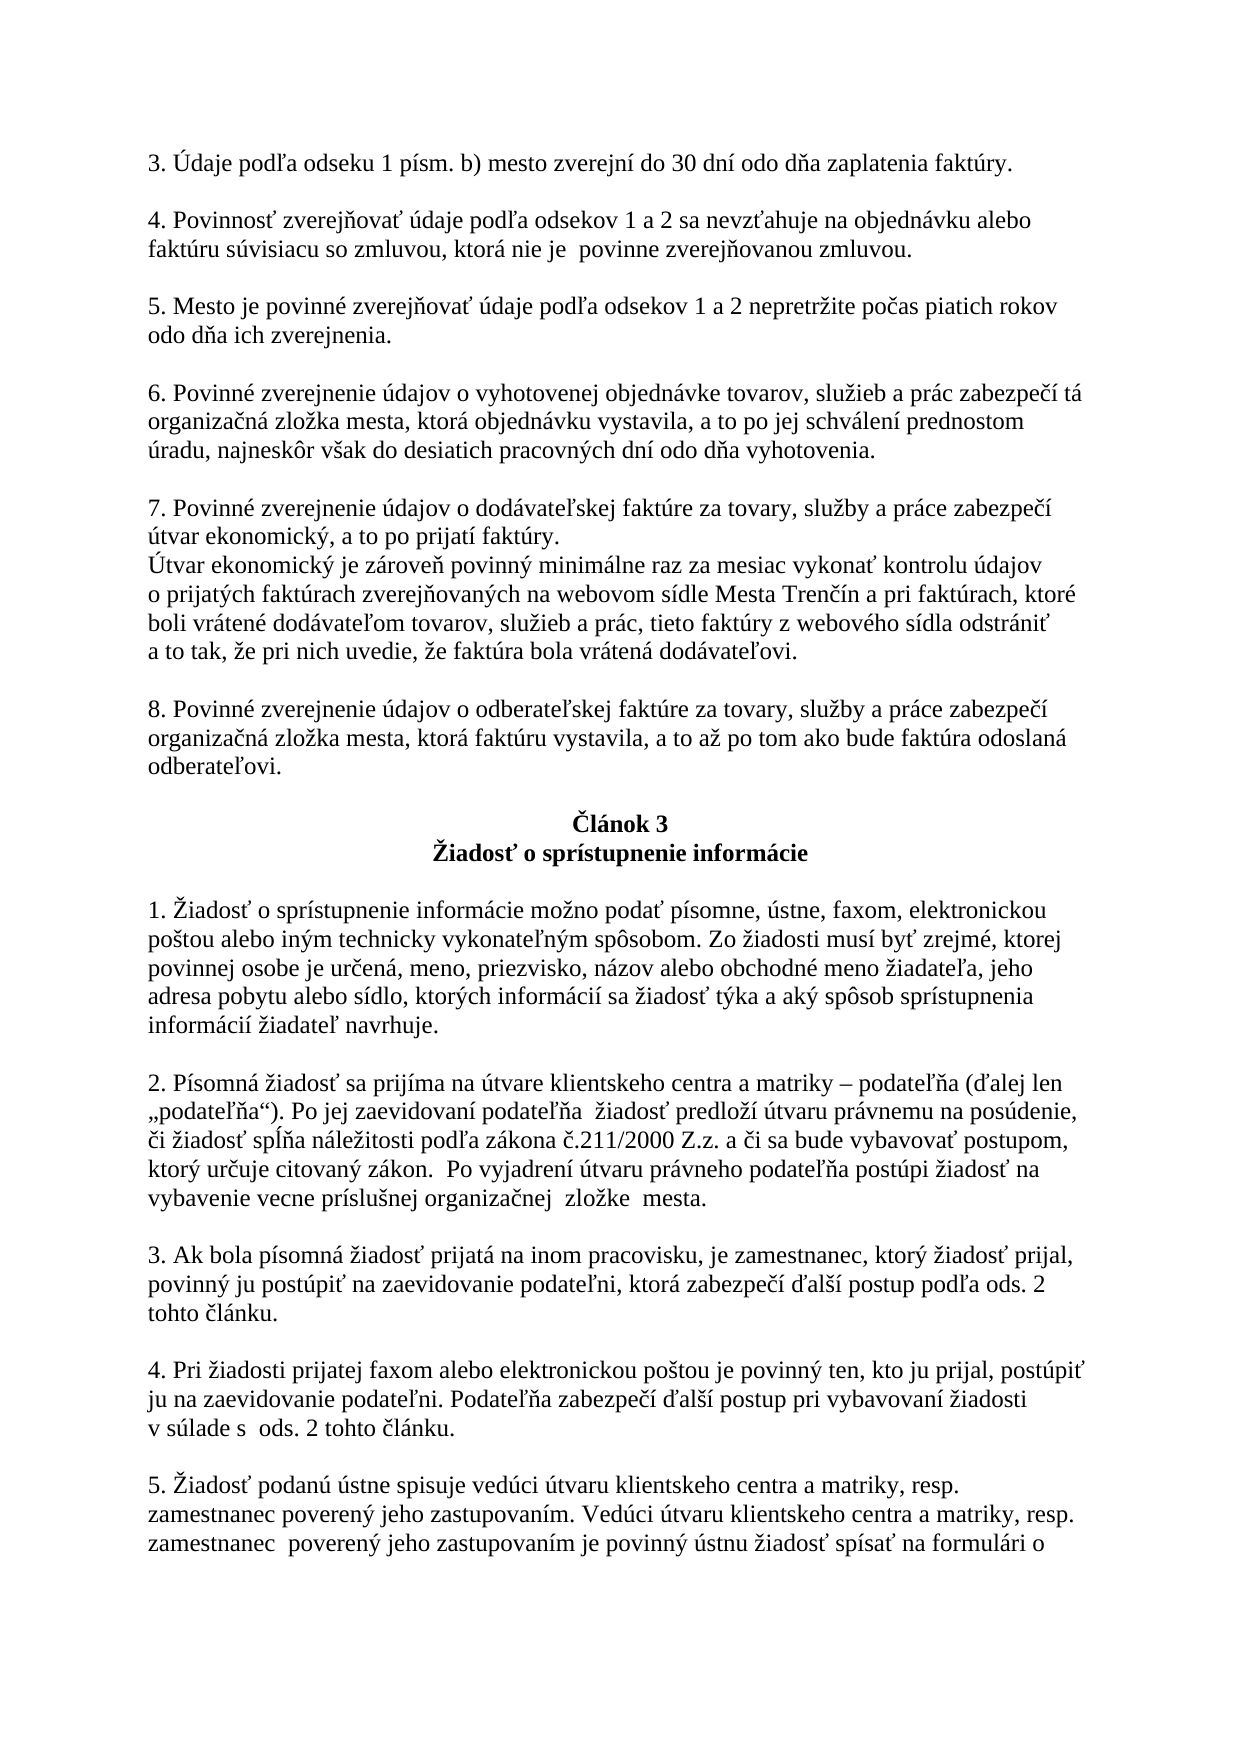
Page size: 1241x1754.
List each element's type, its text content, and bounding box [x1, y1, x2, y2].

text 8. Povinné zverejnenie údajov o odberateľskej faktúre za tovary, služby a práce zabezpečí organizačná zložka mesta, ktorá faktúru vystavila, a to až po tom ako bude faktúra odoslaná odberateľovi. [148, 694, 1093, 780]
text 4. Povinnosť zverejňovať údaje podľa odsekov 2 sa nevzťahuje na objednávku alebo faktúru súvisiacu so zmluvou, ktorá nie je povinne zverejňovanou zmluvou. [148, 205, 1093, 263]
text 5. Mesto je povinné zverejňovať údaje podľa odsekov 2 nepretržite počas piatich rokov odo dňa ich zverejnenia. [148, 291, 1093, 349]
text Útvar ekonomický je zároveň povinný minimálne raz za mesiac vykonať kontrolu údajov o prijatých faktúrach zverejňovaných na webovom sídle Mesta Trenčín a pri faktúrach, ktoré boli vrátené dodávateľom tovarov, služieb a prác, tieto faktúry z webového sídla odstrániť a to tak, že pri nich uvedie, že faktúra bola vrátená dodávateľovi. [148, 550, 1093, 665]
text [148, 1470, 1093, 1556]
text 7. Povinné zverejnenie údajov o dodávateľskej faktúre za tovary, služby a práce zabezpečí útvar ekonomický, a to po prijatí faktúry. [148, 493, 1093, 550]
text 3. Údaje podľa odseku 1 písm. b) mesto zverejní do 30 dní odo dňa zaplatenia faktúry. [148, 148, 1093, 176]
text 4. Pri žiadosti prijatej faxom alebo elektronickou poštou je povinný ten, kto ju prijal, postúpiť ju na zaevidovanie podateľni. Podateľňa zabezpečí ďalší postup pri vybavovaní žiadosti v súlade s ods. 2 tohto článku. [148, 1355, 1093, 1441]
text 6. Povinné zverejnenie údajov o vyhotovenej objednávke tovarov, služieb a prác zabezpečí tá organizačná zložka mesta, ktorá objednávku vystavila, a to po jej schválení prednostom úradu, najneskôr však do desiatich pracovných dní odo dňa vyhotovenia. [148, 378, 1093, 464]
text 3. Ak bola písomná žiadosť prijatá na inom pracovisku, je zamestnanec, ktorý žiadosť prijal, povinný ju postúpiť na zaevidovanie podateľni, ktorá zabezpečí ďalší postup podľa ods. 2 tohto článku. [148, 1240, 1093, 1326]
text Článok 3 [148, 809, 1093, 838]
text 2. Písomná žiadosť sa prijíma na útvare klientskeho centra a matriky – podateľňa (ďalej len „podateľňa“). Po jej zaevidovaní podateľňa žiadosť predloží útvaru právnemu na posúdenie, či žiadosť spĺňa náležitosti podľa zákona č.211/2000 Z.z. a či sa bude vybavovať postupom, ktorý určuje citovaný zákon. Po vyjadrení útvaru právneho podateľňa postúpi žiadosť na vybavenie vecne príslušnej organizačnej zložke mesta. [148, 1068, 1093, 1211]
text Žiadosť o sprístupnenie informácie [148, 838, 1093, 866]
text 1. Žiadosť o sprístupnenie informácie možno podať písomne, ústne, faxom, elektronickou poštou alebo iným technicky vykonateľným spôsobom. Zo žiadosti musí byť zrejmé, ktorej povinnej osobe je určená, meno, priezvisko, názov alebo obchodné meno žiadateľa, jeho adresa pobytu alebo sídlo, ktorých informácií sa žiadosť týka a aký spôsob sprístupnenia informácií žiadateľ navrhuje. [148, 895, 1093, 1039]
